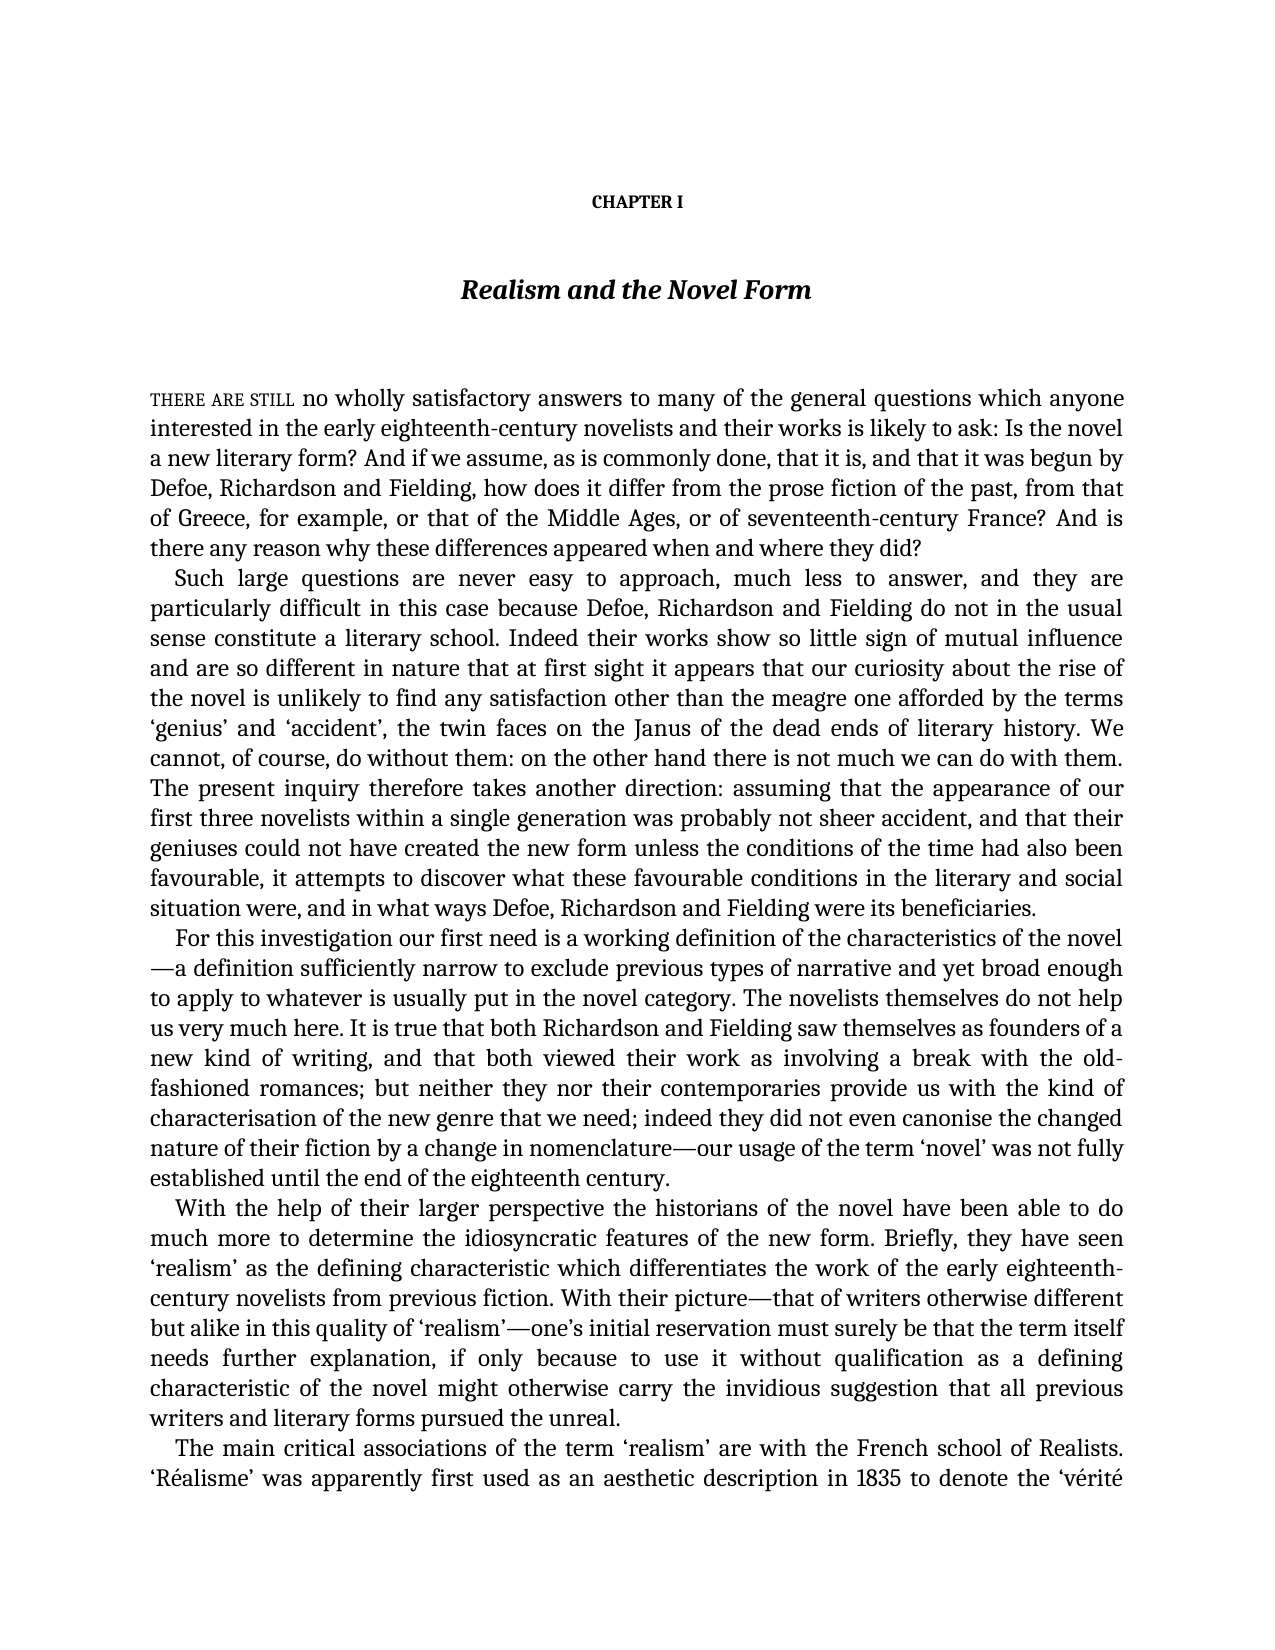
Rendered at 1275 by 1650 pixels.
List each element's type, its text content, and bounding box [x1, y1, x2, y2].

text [150, 1432, 1125, 1492]
text THERE ARE STILL no wholly satisfactory answers to many of the general questions which anyone interested in the early eighteenth-century novelists and their works is likely to ask: Is the novel a new literary form? And if we assume, as is commonly done, that it is, and that it was begun by Defoe, Richardson and Fielding, how does it differ from the prose fiction of the past, from that of Greece, for example, or that of the Middle Ages, or of seventeenth-century France? And is there any reason why these differences appeared when and where they did? [150, 382, 1125, 562]
subtitle Realism and the Novel Form [150, 264, 1125, 306]
text CHAPTER I [150, 171, 1125, 213]
text With the help of their larger perspective the historians of the novel have been able to do much more to determine the idiosyncratic features of the new form. Briefly, they have seen ‘realism’ as the defining characteristic which differentiates the work of the early eighteenth-century novelists from previous fiction. With their picture—that of writers otherwise different but alike in this quality of ‘realism’—one’s initial reservation must surely be that the term itself needs further explanation, if only because to use it without qualification as a defining characteristic of the novel might otherwise carry the invidious suggestion that all previous writers and literary forms pursued the unreal. [150, 1192, 1125, 1432]
text For this investigation our first need is a working definition of the characteristics of the novel—a definition sufficiently narrow to exclude previous types of narrative and yet broad enough to apply to whatever is usually put in the novel category. The novelists themselves do not help us very much here. It is true that both Richardson and Fielding saw themselves as founders of a new kind of writing, and that both viewed their work as involving a break with the old-fashioned romances; but neither they nor their contemporaries provide us with the kind of characterisation of the new genre that we need; indeed they did not even canonise the changed nature of their fiction by a change in nomenclature—our usage of the term ‘novel’ was not fully established until the end of the eighteenth century. [150, 922, 1125, 1192]
text Such large questions are never easy to approach, much less to answer, and they are particularly difficult in this case because Defoe, Richardson and Fielding do not in the usual sense constitute a literary school. Indeed their works show so little sign of mutual influence and are so different in nature that at first sight it appears that our curiosity about the rise of the novel is unlikely to find any satisfaction other than the meagre one afforded by the terms ‘genius’ and ‘accident’, the twin faces on the Janus of the dead ends of literary history. We cannot, of course, do without them: on the other hand there is not much we can do with them. The present inquiry therefore takes another direction: assuming that the appearance of our first three novelists within a single generation was probably not sheer accident, and that their geniuses could not have created the new form unless the conditions of the time had also been favourable, it attempts to discover what these favourable conditions in the literary and social situation were, and in what ways Defoe, Richardson and Fielding were its beneficiaries. [150, 562, 1125, 922]
